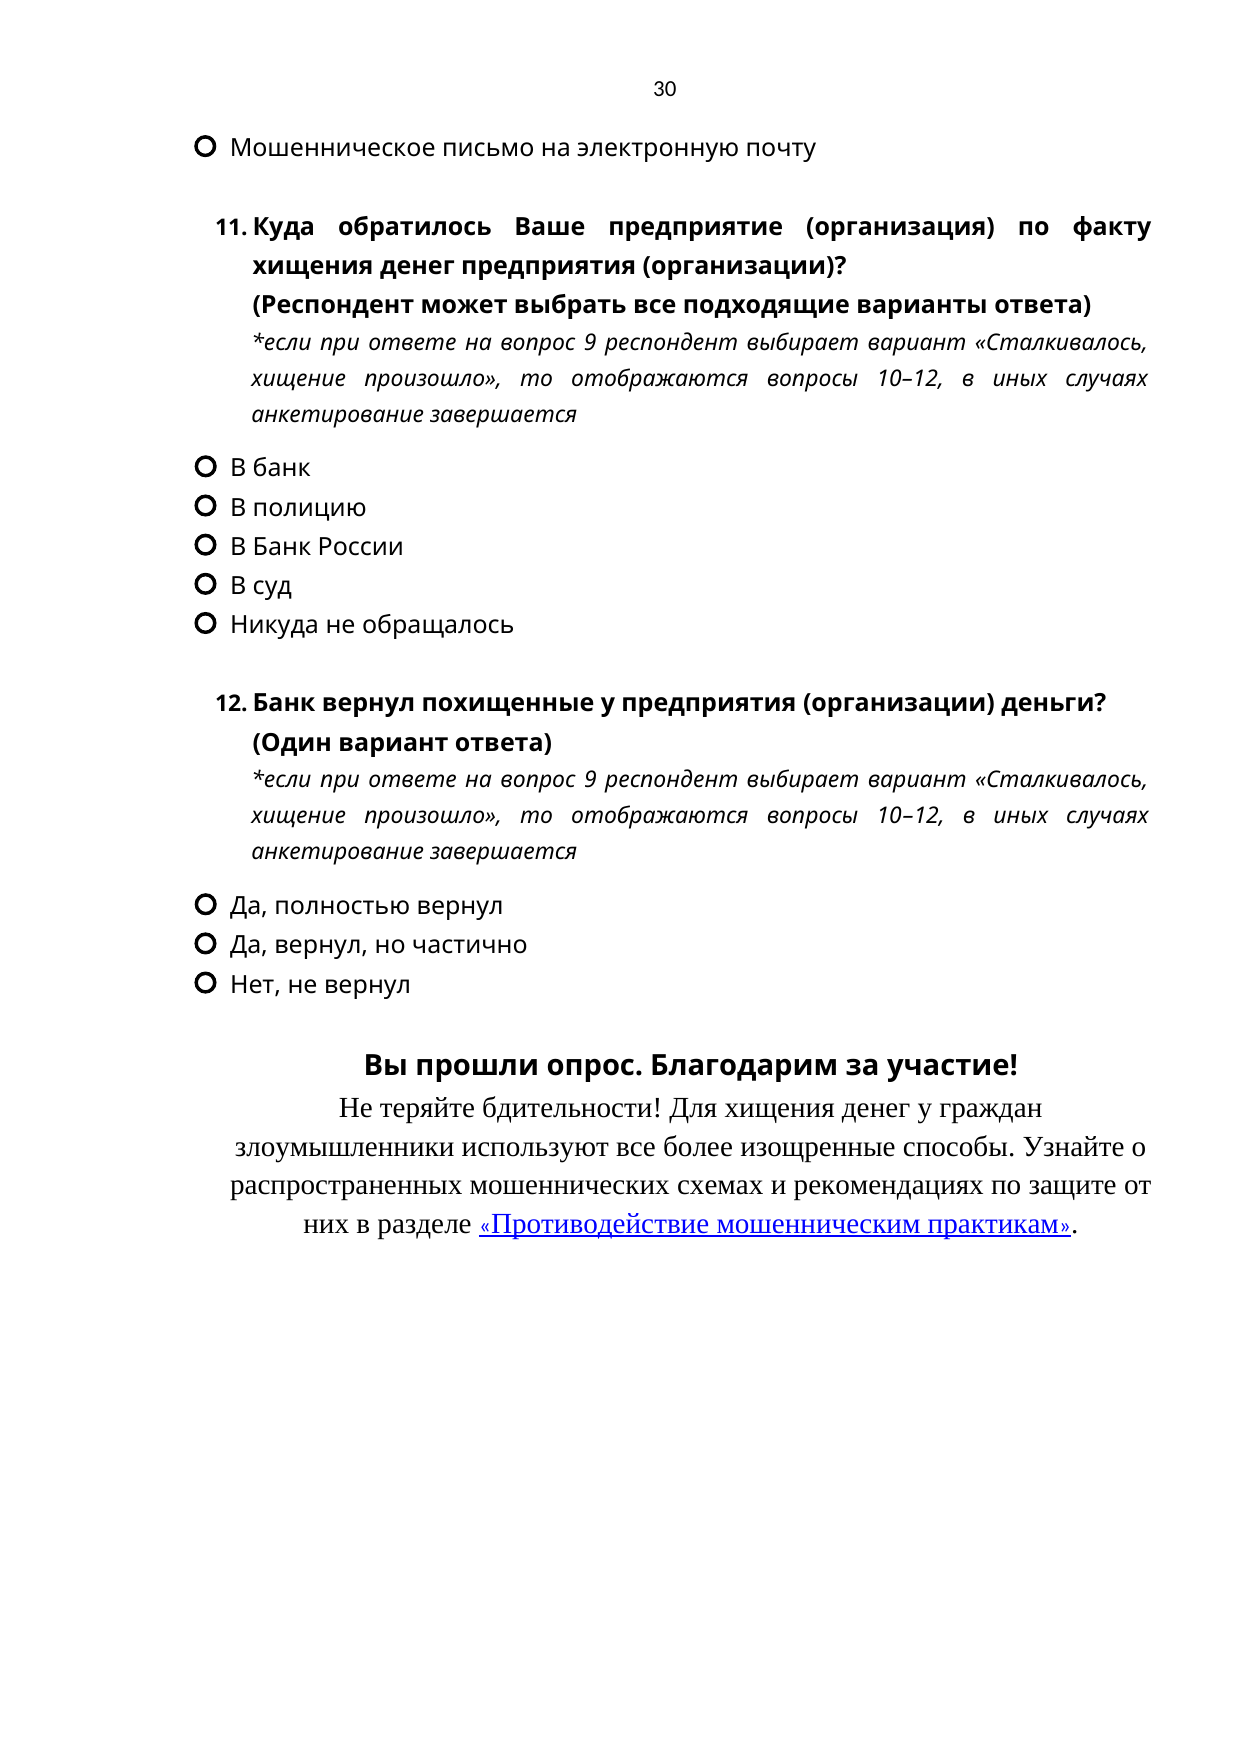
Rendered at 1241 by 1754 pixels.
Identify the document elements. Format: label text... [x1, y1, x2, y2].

list В Банк России [192, 528, 1152, 562]
list В суд [192, 568, 1152, 602]
text *если при ответе на вопрос 9 респондент выбирает вариант «Сталкивалось, хищение произошло», то отображаются вопросы 10–12, в иных случаях анкетирование завершается [251, 326, 1152, 429]
list (Респондент может выбрать все подходящие варианты ответа) [252, 286, 1152, 321]
list Банк вернул похищенные у предприятия (организации) деньги? [215, 685, 1152, 719]
list Никуда не обращалось [192, 607, 1152, 641]
list Мошенническое письмо на электронную почту [192, 130, 1152, 164]
list Нет, не вернул [192, 966, 1152, 1000]
list Да, вернул, но частично [192, 927, 1152, 961]
list В банк [192, 450, 1152, 484]
list Да, полностью вернул [192, 888, 1152, 922]
list Не теряйте бдительности! Для хищения денег у граждан злоумышленники используют все более изощренные способы. Узнайте о распространенных мошеннических схемах и рекомендациях по защите от них в разделе «Противодействие мошенническим практикам». [229, 1090, 1152, 1239]
list В полицию [192, 489, 1152, 523]
list Вы прошли опрос. Благодарим за участие! [229, 1044, 1152, 1084]
list (Один вариант ответа) [252, 724, 1152, 758]
text *если при ответе на вопрос 9 респондент выбирает вариант «Сталкивалось, хищение произошло», то отображаются вопросы 10–12, в иных случаях анкетирование завершается [251, 763, 1152, 867]
list Куда обратилось Ваше предприятие (организация) по факту хищения денег предприятия (организации)? [215, 208, 1152, 281]
